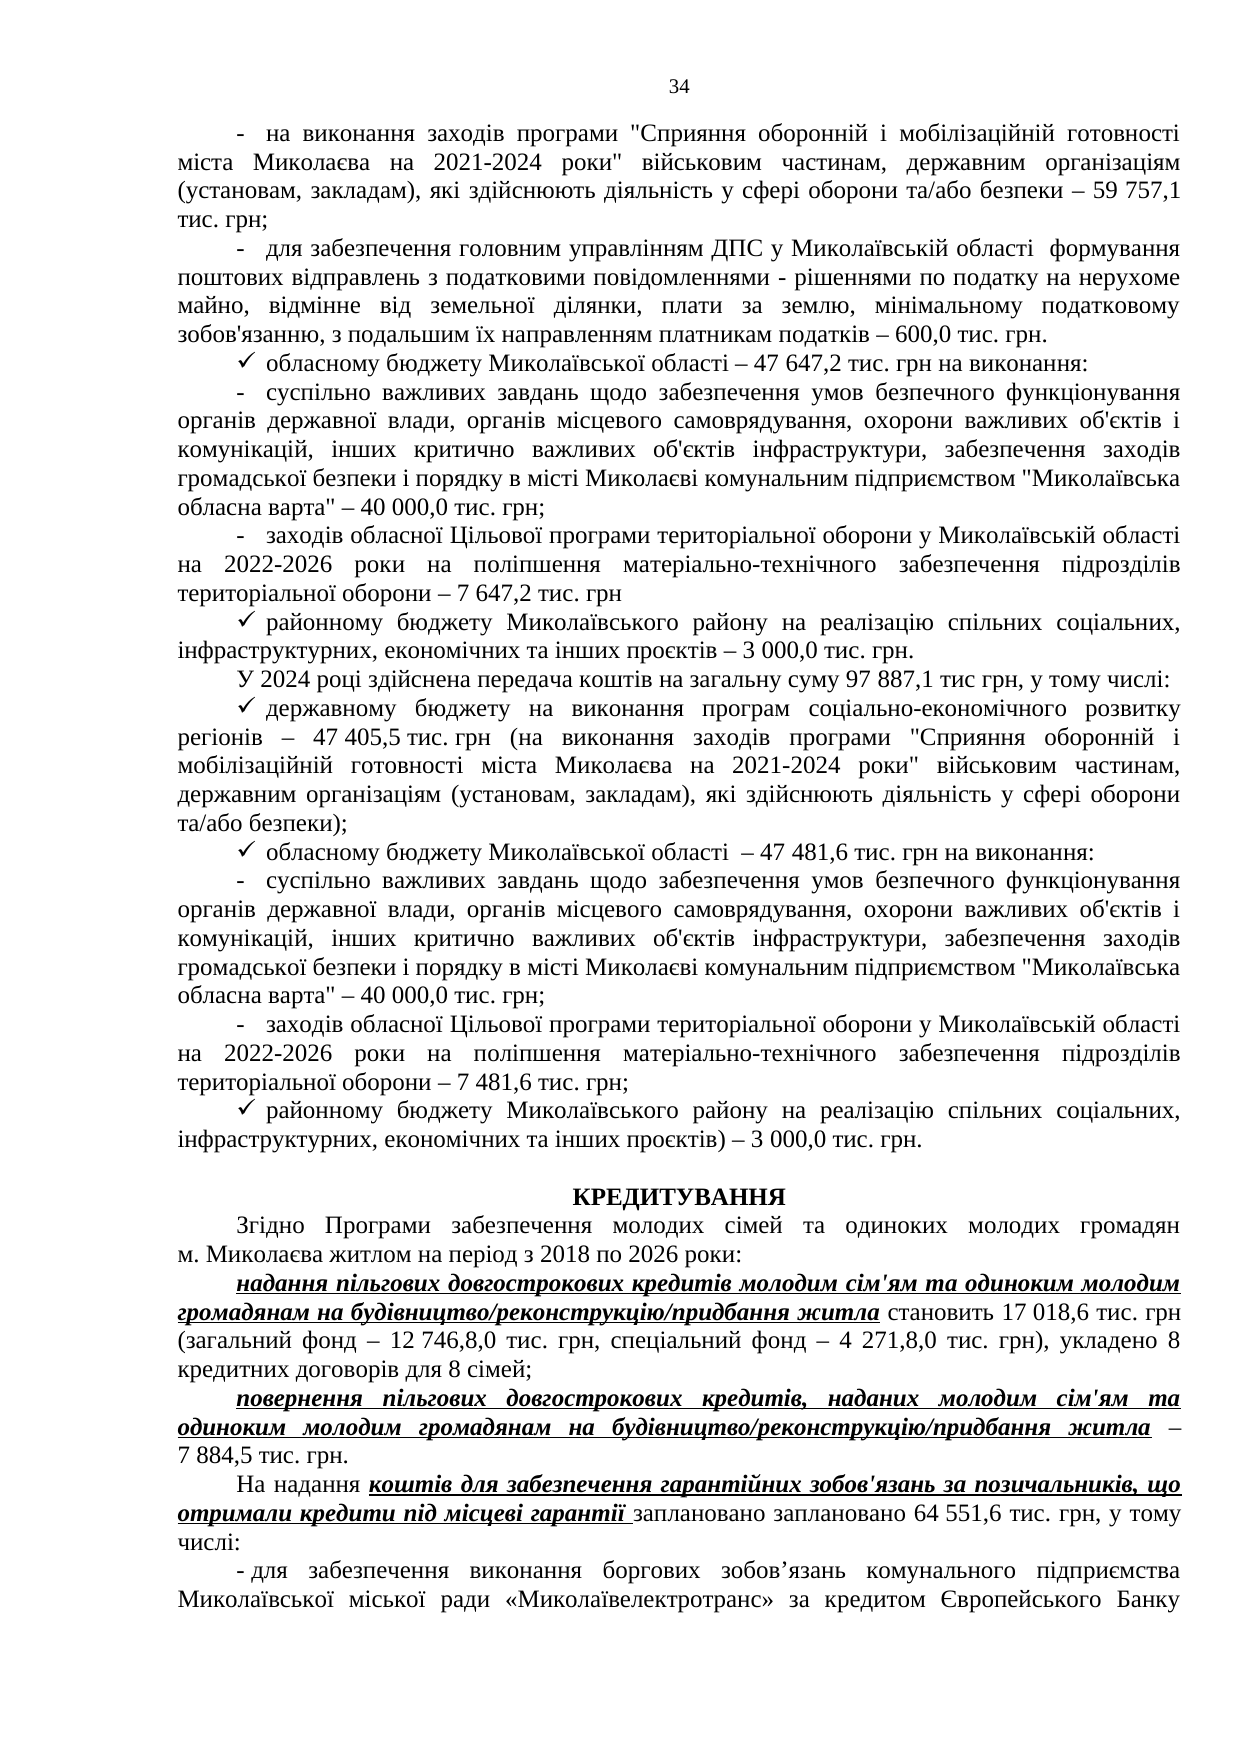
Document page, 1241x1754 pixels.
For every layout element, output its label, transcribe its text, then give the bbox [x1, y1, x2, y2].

text Згідно Програми забезпечення молодих сімей та одиноких молодих громадян м. Миколаєва житлом на період з 2018 по 2026 роки: [177, 1412, 1181, 1469]
list заходів обласної Цільової програми територіальної оборони у Миколаївській області на 2022-2026 роки на поліпшення матеріально-технічного забезпечення підрозділів територіальної оборони – 7 481,6 тис. грн; [177, 1211, 1181, 1297]
list обласному бюджету Миколаївської області – 47 647,2 тис. грн на виконання: [177, 549, 1181, 578]
list районному бюджету Миколаївського району на реалізацію спільних соціальних, інфраструктурних, економічних та інших проєктів) – 3 000,0 тис. грн. [177, 1297, 1181, 1354]
text У бюджеті Миколаївської міської територіальної громади на 2024 рік передбачена передача міжбюджетних трансфертів у загальній сумі 111 004,3 тис. грн, у тому числі: [177, 204, 1181, 262]
text КРЕДИТУВАННЯ [177, 1383, 1181, 1412]
list районному бюджету Миколаївського району на реалізацію спільних соціальних, інфраструктурних, економічних та інших проєктів – 3 000,0 тис. грн. [177, 808, 1181, 866]
text надання пільгових довгострокових кредитів молодим сім'ям та одиноким молодим громадянам на будівництво/реконструкцію/придбання житла становить 17 018,6 тис. грн (загальний фонд – 12 746,8,0 тис. грн, спеціальний фонд – 4 271,8,0 тис. грн), укладено 8 кредитних договорів для 8 сімей; [177, 1469, 1181, 1584]
list державному бюджету на виконання програм соціально-економічного розвитку регіонів – 47 405,5 тис. грн (на виконання заходів програми "Сприяння оборонній і мобілізаційній готовності міста Миколаєва на 2021-2024 роки" військовим частинам, державним організаціям (установам, закладам), які здійснюють діяльність у сфері оборони та/або безпеки); [177, 894, 1181, 1038]
list на виконання заходів програми "Сприяння оборонній і мобілізаційній готовності міста Миколаєва на 2021-2024 роки" військовим частинам, державним організаціям (установам, закладам), які здійснюють діяльність у сфері оборони та/або безпеки – 59 757,1 тис. грн; [177, 319, 1181, 434]
list з місцевих бюджетів (обласного бюджету Миколаївської області) – 148 547,7 тис. грн (дотацій – 330,6 тис. грн, субвенцій – 148 217,1 тис. грн, з них за рахунок відповідних субвенцій з державного бюджету 140 270,4 тис. грн). [177, 118, 1181, 204]
list державному бюджету на виконання програм соціально-економічного розвитку регіонів – 60 357,1 тис. грн, а саме: [177, 262, 1181, 319]
list обласному бюджету Миколаївської області – 47 481,6 тис. грн на виконання: [177, 1038, 1181, 1067]
list для забезпечення головним управлінням ДПС у Миколаївській області формування поштових відправлень з податковими повідомленнями - рішеннями по податку на нерухоме майно, відмінне від земельної ділянки, плати за землю, мінімальному податковому зобов'язанню, з подальшим їх направленням платникам податків – 600,0 тис. грн. [177, 434, 1181, 549]
list заходів обласної Цільової програми територіальної оборони у Миколаївській області на 2022-2026 роки на поліпшення матеріально-технічного забезпечення підрозділів територіальної оборони – 7 647,2 тис. грн [177, 722, 1181, 808]
list суспільно важливих завдань щодо забезпечення умов безпечного функціонування органів державної влади, органів місцевого самоврядування, охорони важливих об'єктів і комунікацій, інших критично важливих об'єктів інфраструктури, забезпечення заходів громадської безпеки і порядку в місті Миколаєві комунальним підприємством "Миколаївська обласна варта" – 40 000,0 тис. грн; [177, 1067, 1181, 1211]
list суспільно важливих завдань щодо забезпечення умов безпечного функціонування органів державної влади, органів місцевого самоврядування, охорони важливих об'єктів і комунікацій, інших критично важливих об'єктів інфраструктури, забезпечення заходів громадської безпеки і порядку в місті Миколаєві комунальним підприємством "Миколаївська обласна варта" – 40 000,0 тис. грн; [177, 578, 1181, 722]
text У 2024 році здійснена передача коштів на загальну суму 97 887,1 тис грн, у тому числі: [177, 866, 1181, 894]
